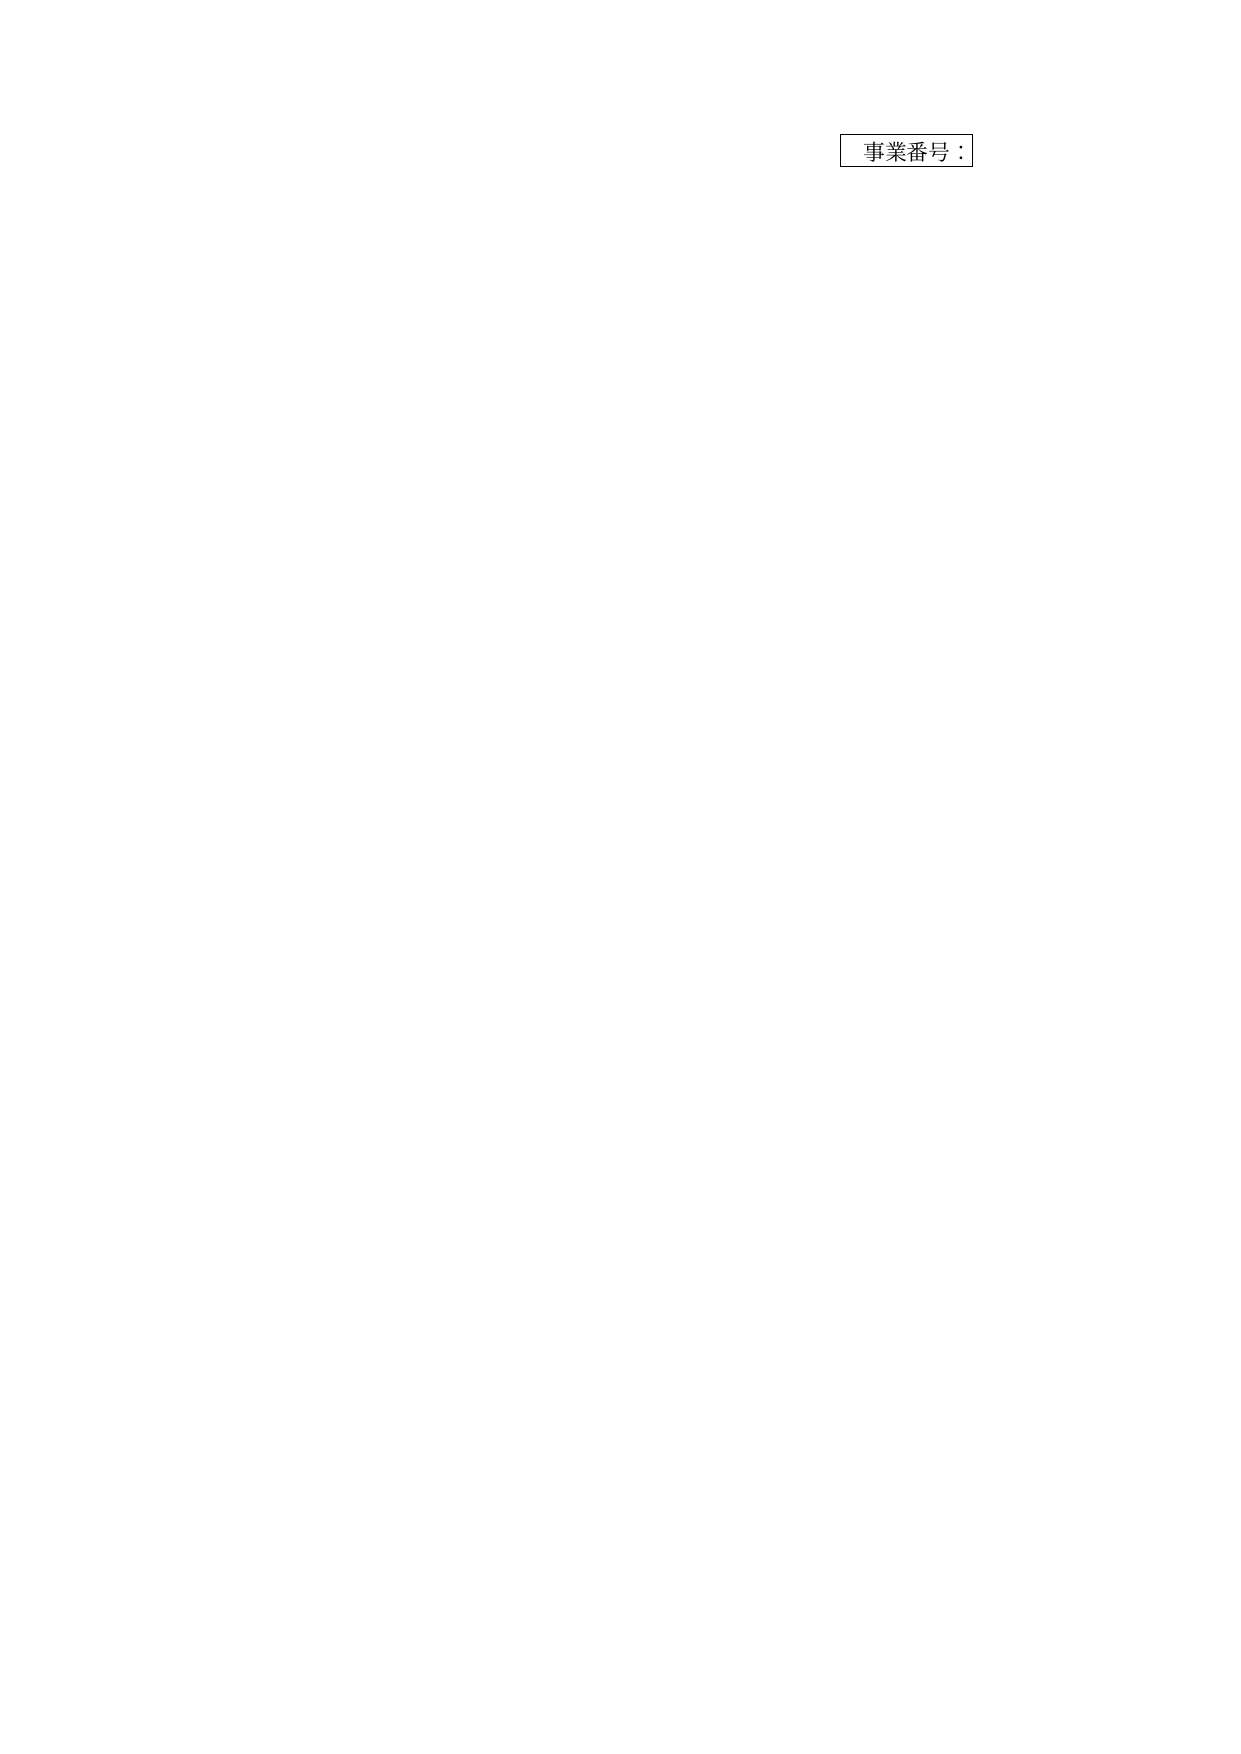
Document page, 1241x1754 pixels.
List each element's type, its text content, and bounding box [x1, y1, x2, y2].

text 事業番号： [118, 132, 1122, 169]
